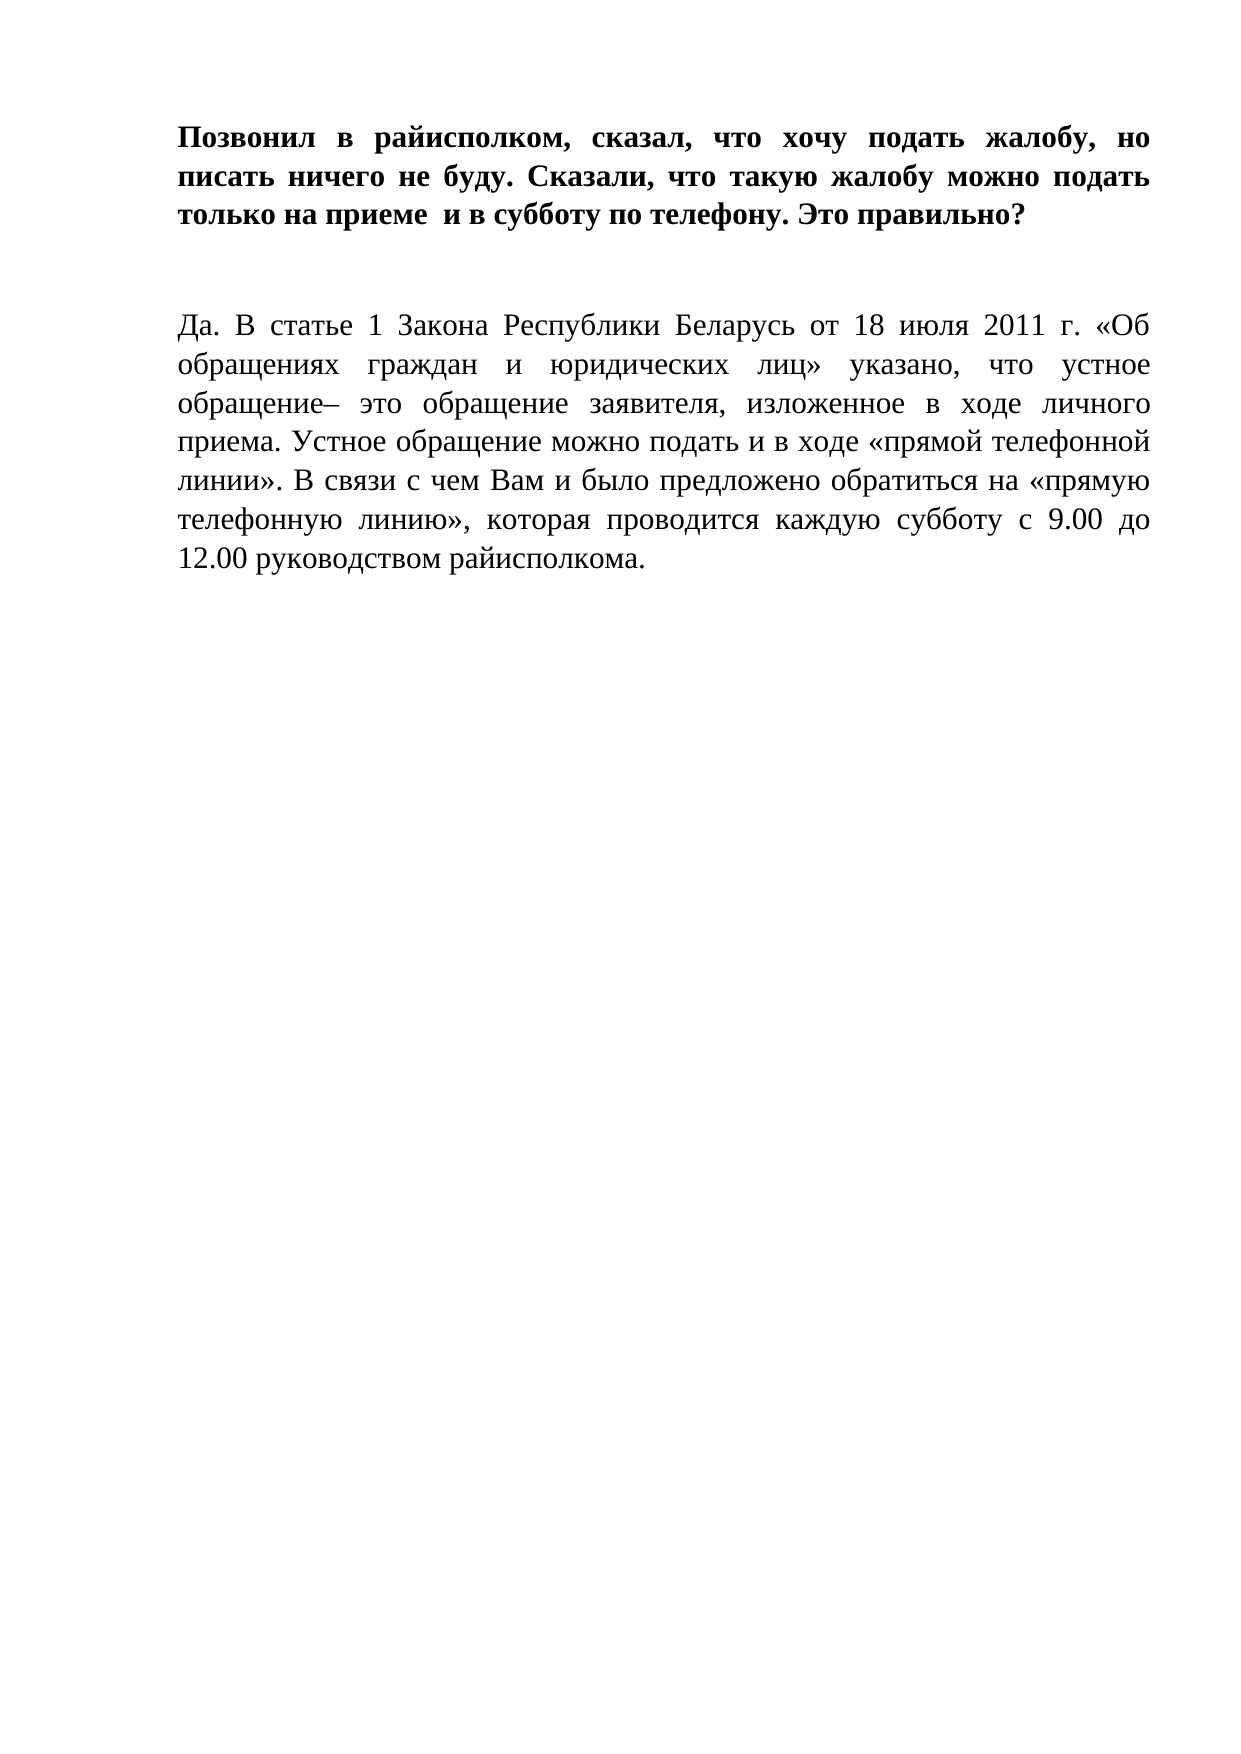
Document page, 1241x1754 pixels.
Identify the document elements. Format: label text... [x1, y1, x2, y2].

text Да. В статье 1 Закона Республики Беларусь от 18 июля 2011 г. «Об обращениях граждан и юридических лиц» указано, что устное обращение– это обращение заявителя, изложенное в ходе личного приема. Устное обращение можно подать и в ходе «прямой телефонной линии». В связи с чем Вам и было предложено обратиться на «прямую телефонную линию», которая проводится каждую субботу с 9.00 до 12.00 руководством райисполкома. [177, 306, 1152, 575]
text Позвонил в райисполком, сказал, что хочу подать жалобу, но писать ничего не буду. Сказали, что такую жалобу можно подать только на приеме и в субботу по телефону. Это правильно? [177, 118, 1152, 232]
